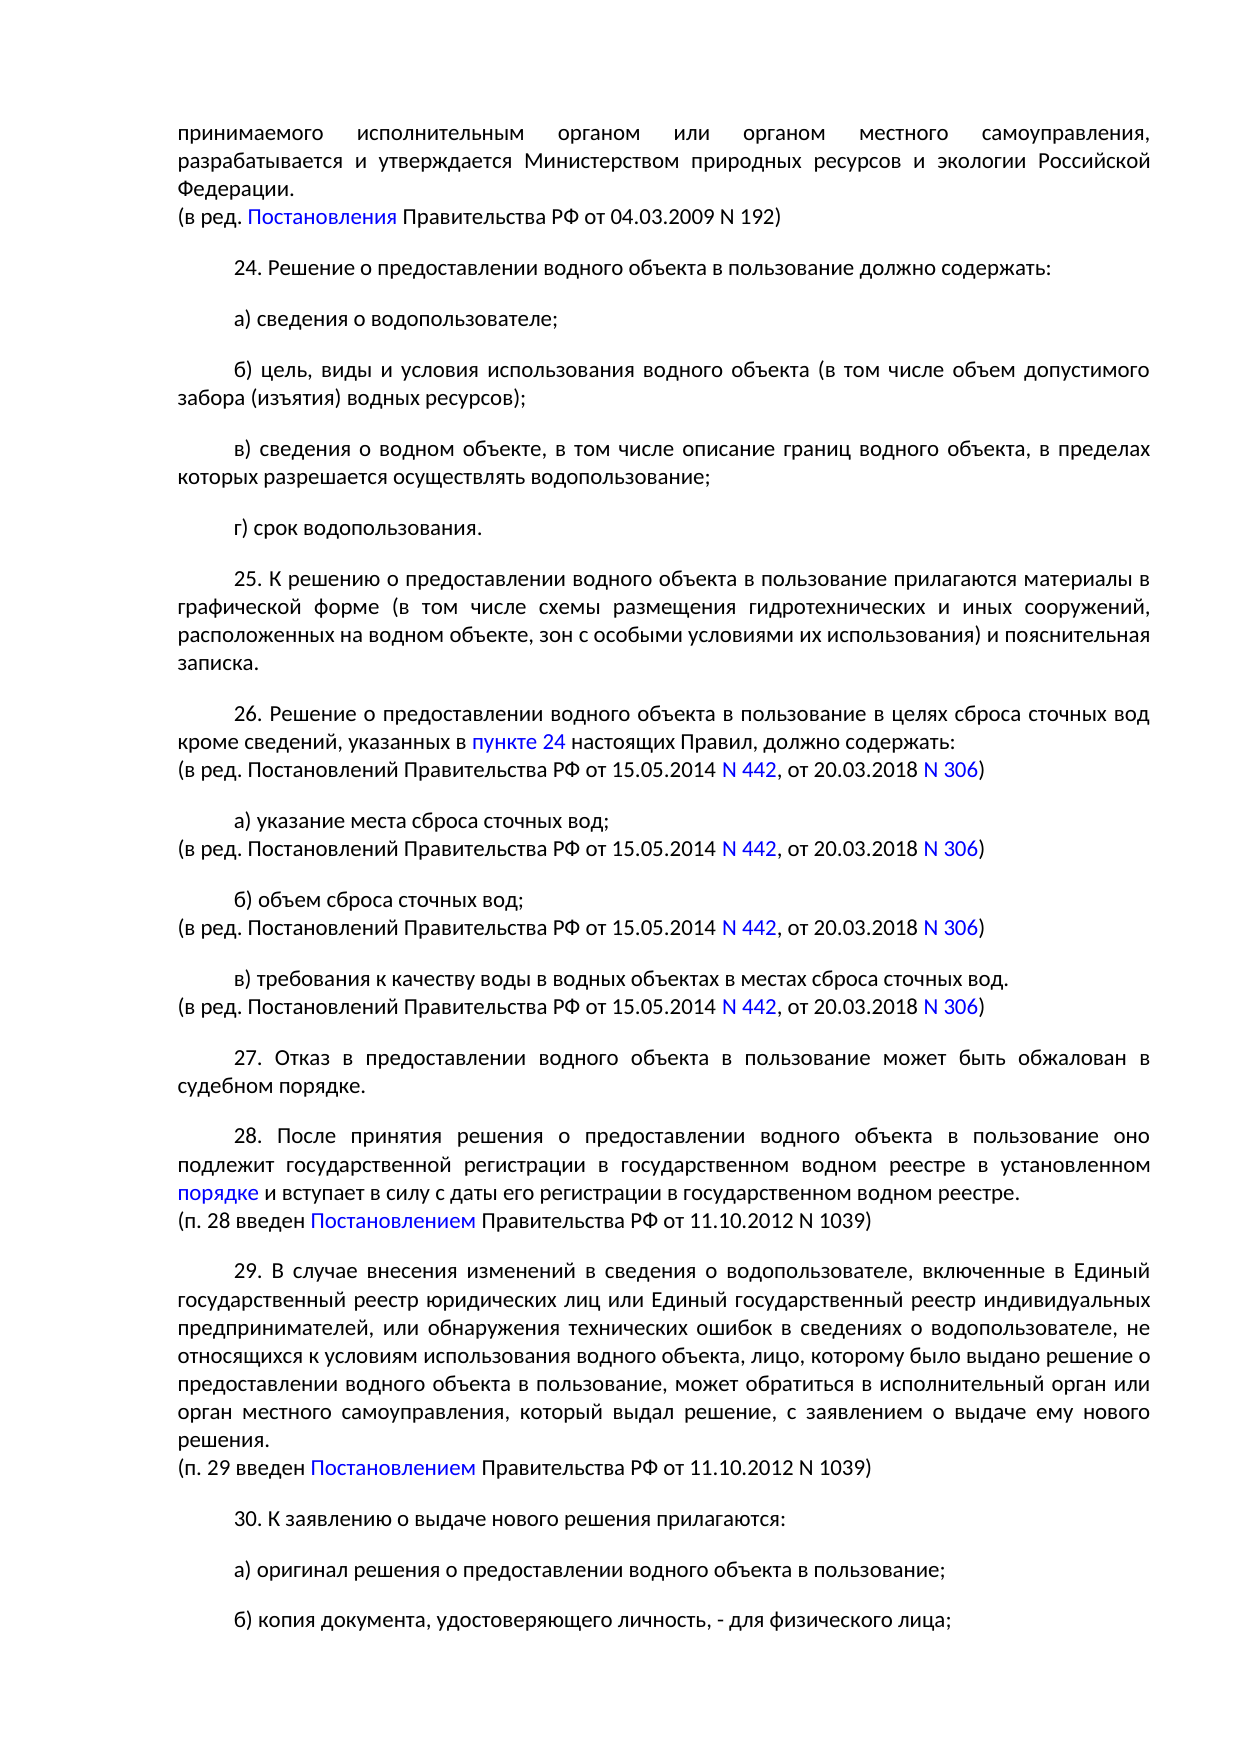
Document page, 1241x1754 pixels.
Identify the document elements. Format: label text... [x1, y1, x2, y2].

text 30. К заявлению о выдаче нового решения прилагаются: [177, 1504, 1152, 1532]
text (в ред. Постановлений Правительства РФ от 15.05.2014 N 442, от 20.03.2018 N 306) [177, 834, 1152, 862]
text 25. К решению о предоставлении водного объекта в пользование прилагаются материалы в графической форме (в том числе схемы размещения гидротехнических и иных сооружений, расположенных на водном объекте, зон с особыми условиями их использования) и пояснительная записка. [177, 564, 1152, 676]
text 28. После принятия решения о предоставлении водного объекта в пользование оно подлежит государственной регистрации в государственном водном реестре в установленном порядке и вступает в силу с даты его регистрации в государственном водном реестре. [177, 1122, 1152, 1206]
text б) цель, виды и условия использования водного объекта (в том числе объем допустимого забора (изъятия) водных ресурсов); [177, 355, 1152, 411]
text 29. В случае внесения изменений в сведения о водопользователе, включенные в Единый государственный реестр юридических лиц или Единый государственный реестр индивидуальных предпринимателей, или обнаружения технических ошибок в сведениях о водопользователе, не относящихся к условиям использования водного объекта, лицо, которому было выдано решение о предоставлении водного объекта в пользование, может обратиться в исполнительный орган или орган местного самоуправления, который выдал решение, с заявлением о выдаче ему нового решения. [177, 1257, 1152, 1453]
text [177, 118, 1152, 202]
text в) сведения о водном объекте, в том числе описание границ водного объекта, в пределах которых разрешается осуществлять водопользование; [177, 434, 1152, 490]
text (в ред. Постановлений Правительства РФ от 15.05.2014 N 442, от 20.03.2018 N 306) [177, 913, 1152, 941]
text а) указание места сброса сточных вод; [177, 806, 1152, 834]
text 26. Решение о предоставлении водного объекта в пользование в целях сброса сточных вод кроме сведений, указанных в пункте 24 настоящих Правил, должно содержать: [177, 699, 1152, 755]
text (п. 28 введен Постановлением Правительства РФ от 11.10.2012 N 1039) [177, 1206, 1152, 1234]
text (в ред. Постановлений Правительства РФ от 15.05.2014 N 442, от 20.03.2018 N 306) [177, 755, 1152, 783]
text б) объем сброса сточных вод; [177, 885, 1152, 913]
text г) срок водопользования. [177, 513, 1152, 541]
text а) сведения о водопользователе; [177, 304, 1152, 332]
text 24. Решение о предоставлении водного объекта в пользование должно содержать: [177, 253, 1152, 281]
text а) оригинал решения о предоставлении водного объекта в пользование; [177, 1555, 1152, 1583]
text б) копия документа, удостоверяющего личность, - для физического лица; [177, 1606, 1152, 1634]
text (в ред. Постановлений Правительства РФ от 15.05.2014 N 442, от 20.03.2018 N 306) [177, 992, 1152, 1020]
text (п. 29 введен Постановлением Правительства РФ от 11.10.2012 N 1039) [177, 1453, 1152, 1481]
text 27. Отказ в предоставлении водного объекта в пользование может быть обжалован в судебном порядке. [177, 1043, 1152, 1099]
text (в ред. Постановления Правительства РФ от 04.03.2009 N 192) [177, 202, 1152, 230]
text в) требования к качеству воды в водных объектах в местах сброса сточных вод. [177, 964, 1152, 992]
